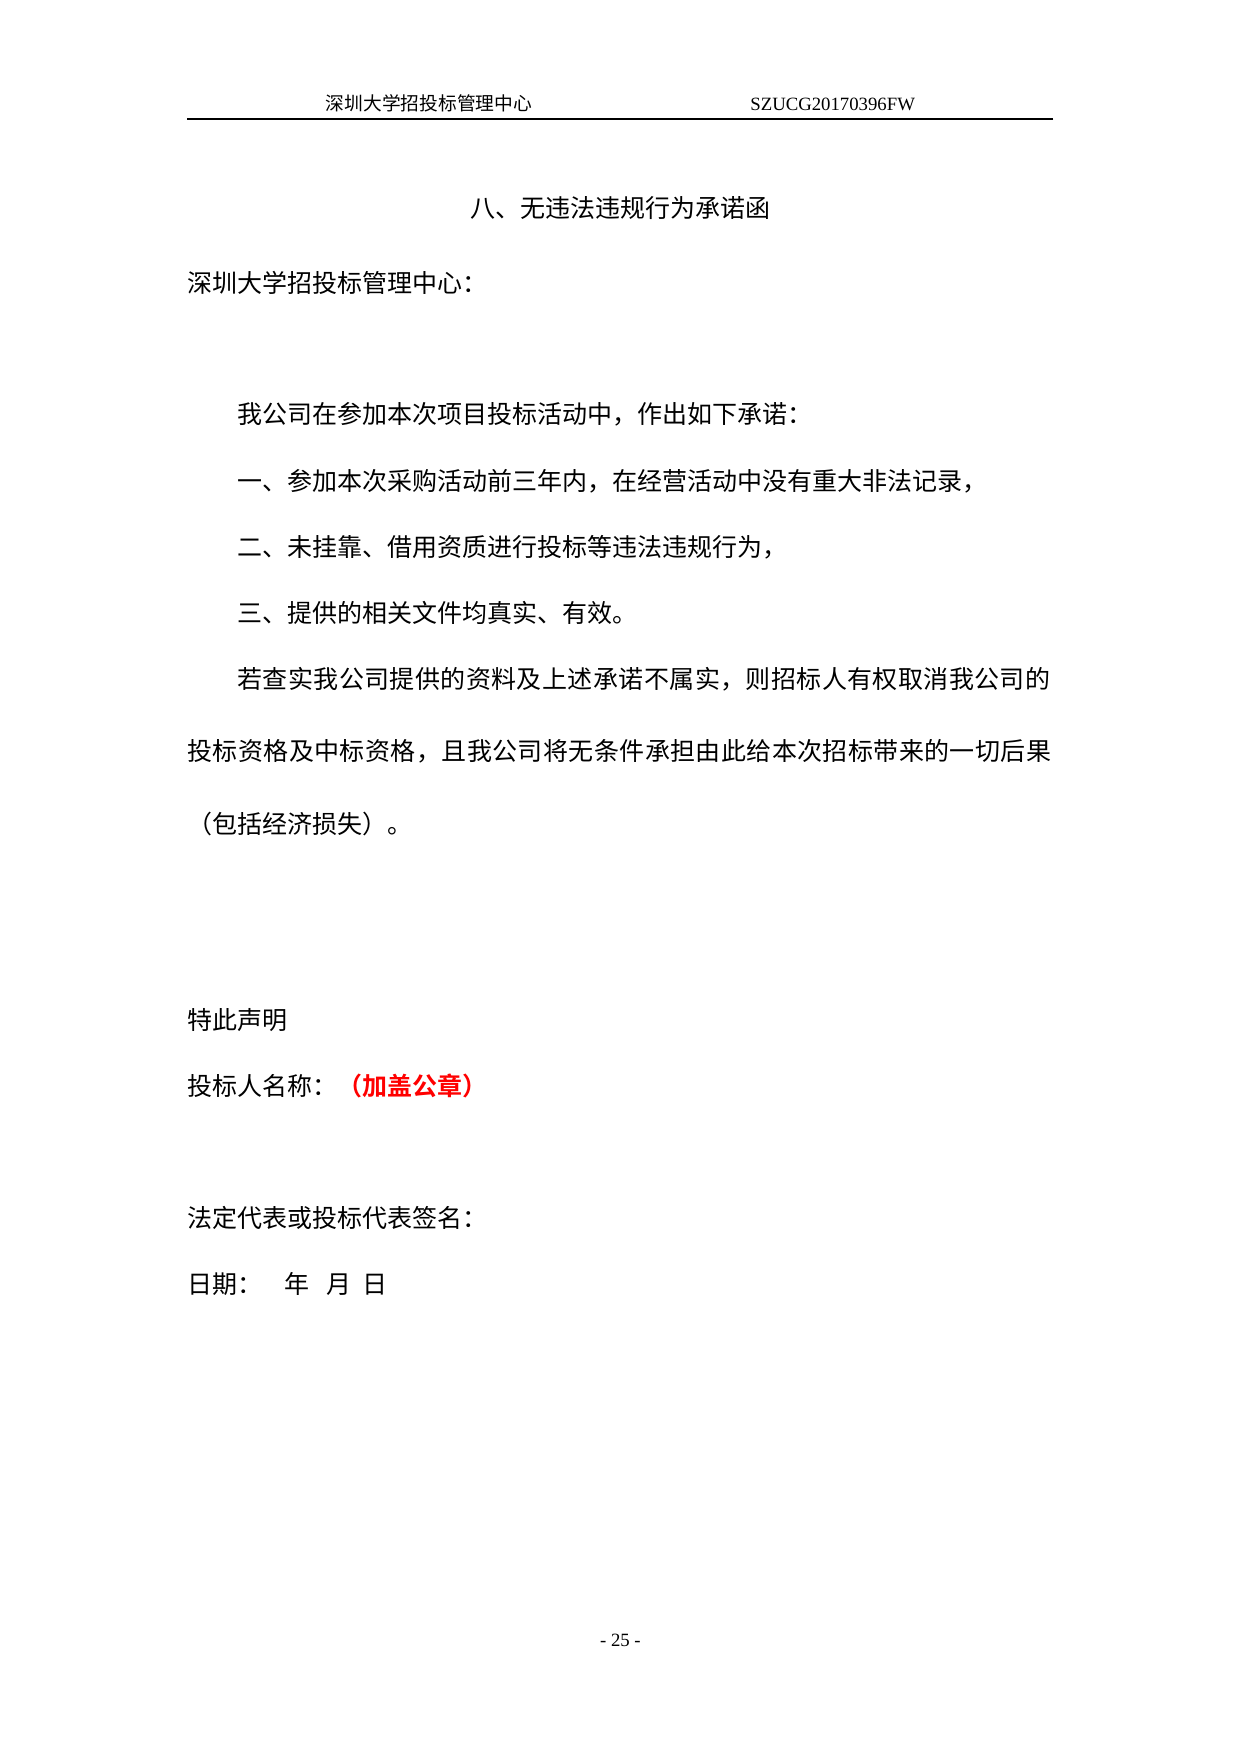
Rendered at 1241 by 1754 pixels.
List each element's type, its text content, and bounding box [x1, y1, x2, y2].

text 三、提供的相关文件均真实、有效。 [187, 587, 1053, 636]
text 若查实我公司提供的资料及上述承诺不属实，则招标人有权取消我公司的投标资格及中标资格，且我公司将无条件承担由此给本次招标带来的一切后果（包括经济损失）。 [187, 654, 1053, 846]
text 一、参加本次采购活动前三年内，在经营活动中没有重大非法记录， [187, 455, 1053, 503]
text 深圳大学招投标管理中心： [187, 257, 1053, 306]
text 八、无违法违规行为承诺函 [187, 182, 1053, 230]
text 法定代表或投标代表签名： [187, 1192, 1053, 1240]
text 日期： 年 月 日 [187, 1258, 1053, 1307]
text 特此声明 [187, 994, 1053, 1043]
text 投标人名称：（加盖公章） [187, 1061, 1053, 1109]
text 我公司在参加本次项目投标活动中，作出如下承诺： [187, 389, 1053, 437]
text 二、未挂靠、借用资质进行投标等违法违规行为， [187, 521, 1053, 569]
